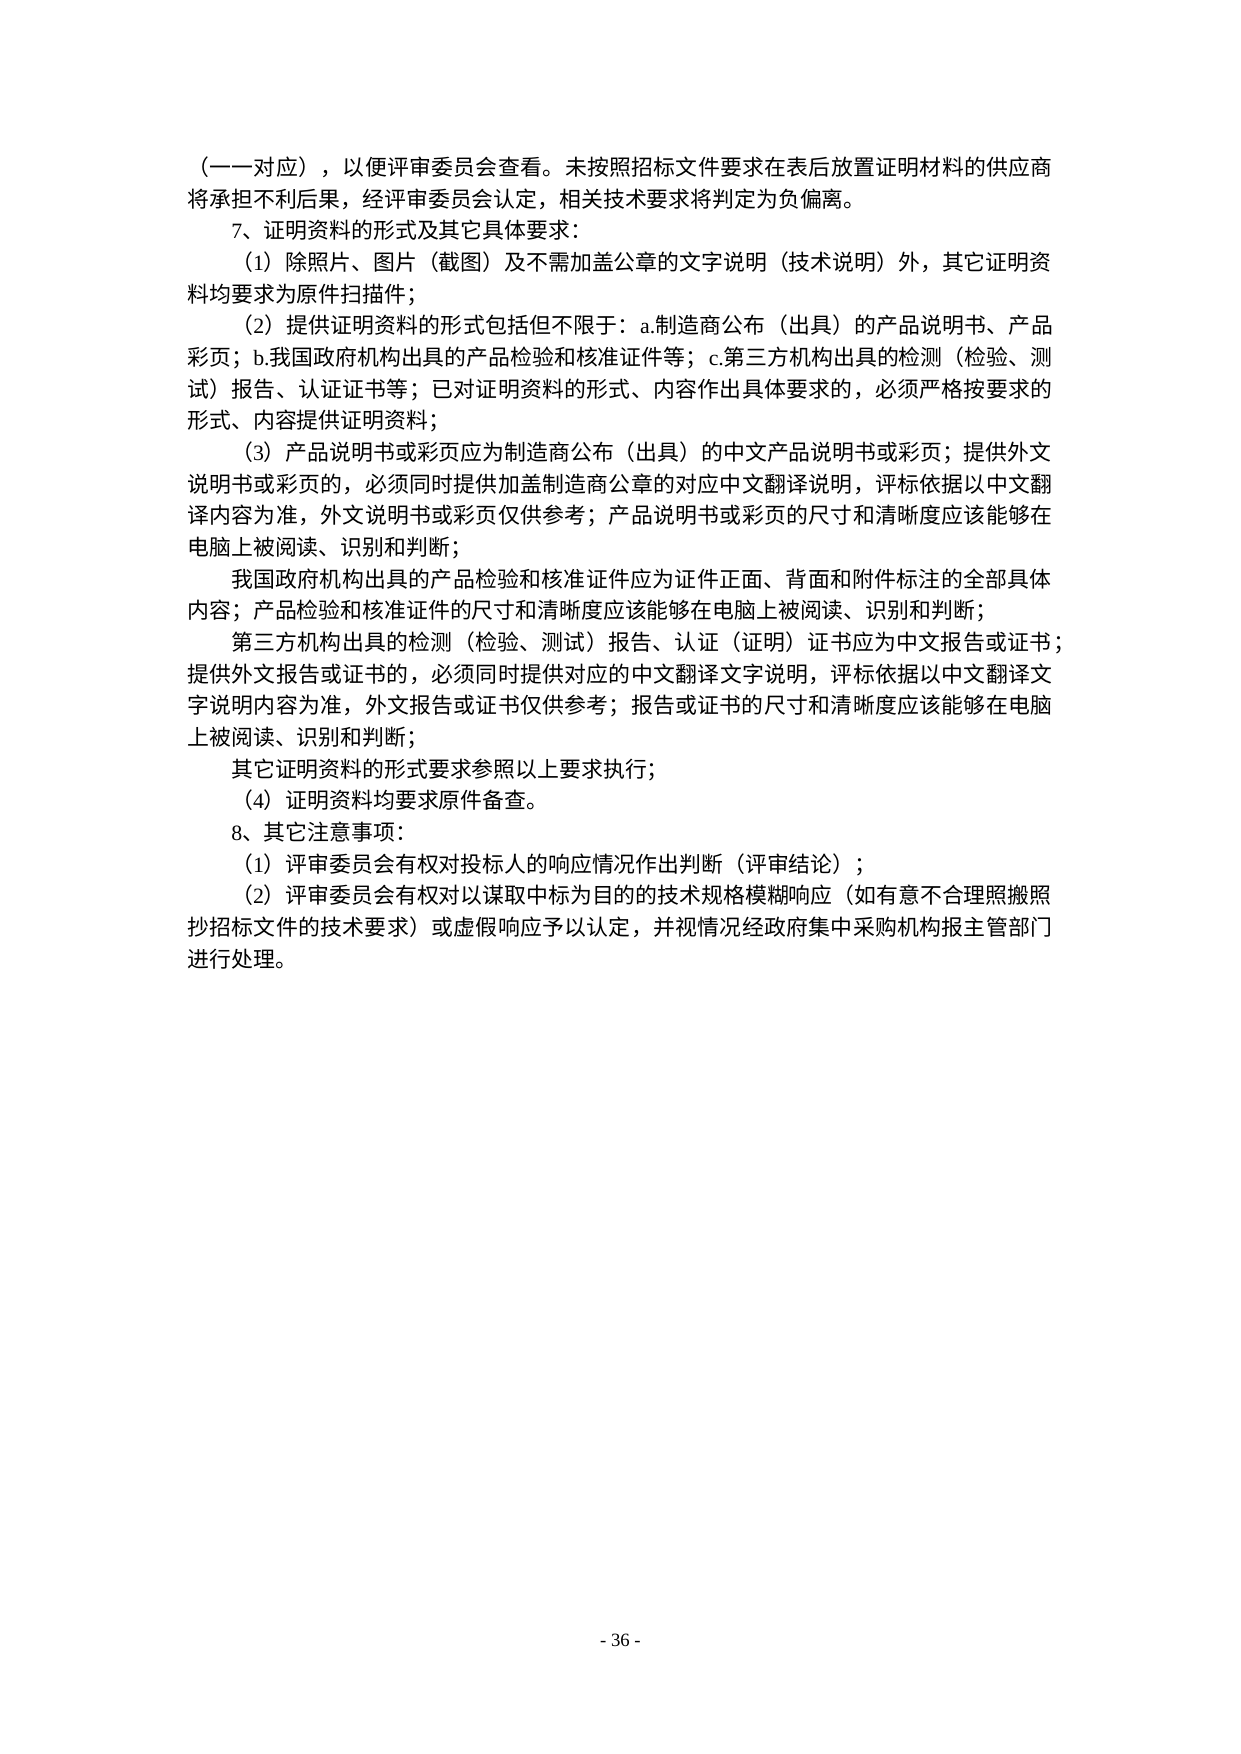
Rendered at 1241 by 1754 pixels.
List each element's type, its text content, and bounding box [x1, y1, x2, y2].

text （2）评审委员会有权对以谋取中标为目的的技术规格模糊响应（如有意不合理照搬照抄招标文件的技术要求）或虚假响应予以认定，并视情况经政府集中采购机构报主管部门进行处理。 [187, 878, 1053, 973]
text （4）证明资料均要求原件备查。 [187, 783, 1053, 815]
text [187, 150, 1053, 213]
text （1）除照片、图片（截图）及不需加盖公章的文字说明（技术说明）外，其它证明资料均要求为原件扫描件； [187, 245, 1053, 308]
text 我国政府机构出具的产品检验和核准证件应为证件正面、背面和附件标注的全部具体内容；产品检验和核准证件的尺寸和清晰度应该能够在电脑上被阅读、识别和判断； [187, 562, 1053, 625]
text 第三方机构出具的检测（检验、测试）报告、认证（证明）证书应为中文报告或证书；提供外文报告或证书的，必须同时提供对应的中文翻译文字说明，评标依据以中文翻译文字说明内容为准，外文报告或证书仅供参考；报告或证书的尺寸和清晰度应该能够在电脑上被阅读、识别和判断； [187, 625, 1053, 752]
text 8、其它注意事项： [187, 815, 1053, 847]
text 其它证明资料的形式要求参照以上要求执行； [187, 752, 1053, 783]
text 7、证明资料的形式及其它具体要求： [187, 213, 1053, 245]
text （2）提供证明资料的形式包括但不限于：a.制造商公布（出具）的产品说明书、产品彩页；b.我国政府机构出具的产品检验和核准证件等；c.第三方机构出具的检测（检验、测试）报告、认证证书等；已对证明资料的形式、内容作出具体要求的，必须严格按要求的形式、内容提供证明资料； [187, 308, 1053, 435]
text （1）评审委员会有权对投标人的响应情况作出判断（评审结论）； [187, 847, 1053, 878]
text （3）产品说明书或彩页应为制造商公布（出具）的中文产品说明书或彩页；提供外文说明书或彩页的，必须同时提供加盖制造商公章的对应中文翻译说明，评标依据以中文翻译内容为准，外文说明书或彩页仅供参考；产品说明书或彩页的尺寸和清晰度应该能够在电脑上被阅读、识别和判断； [187, 435, 1053, 562]
